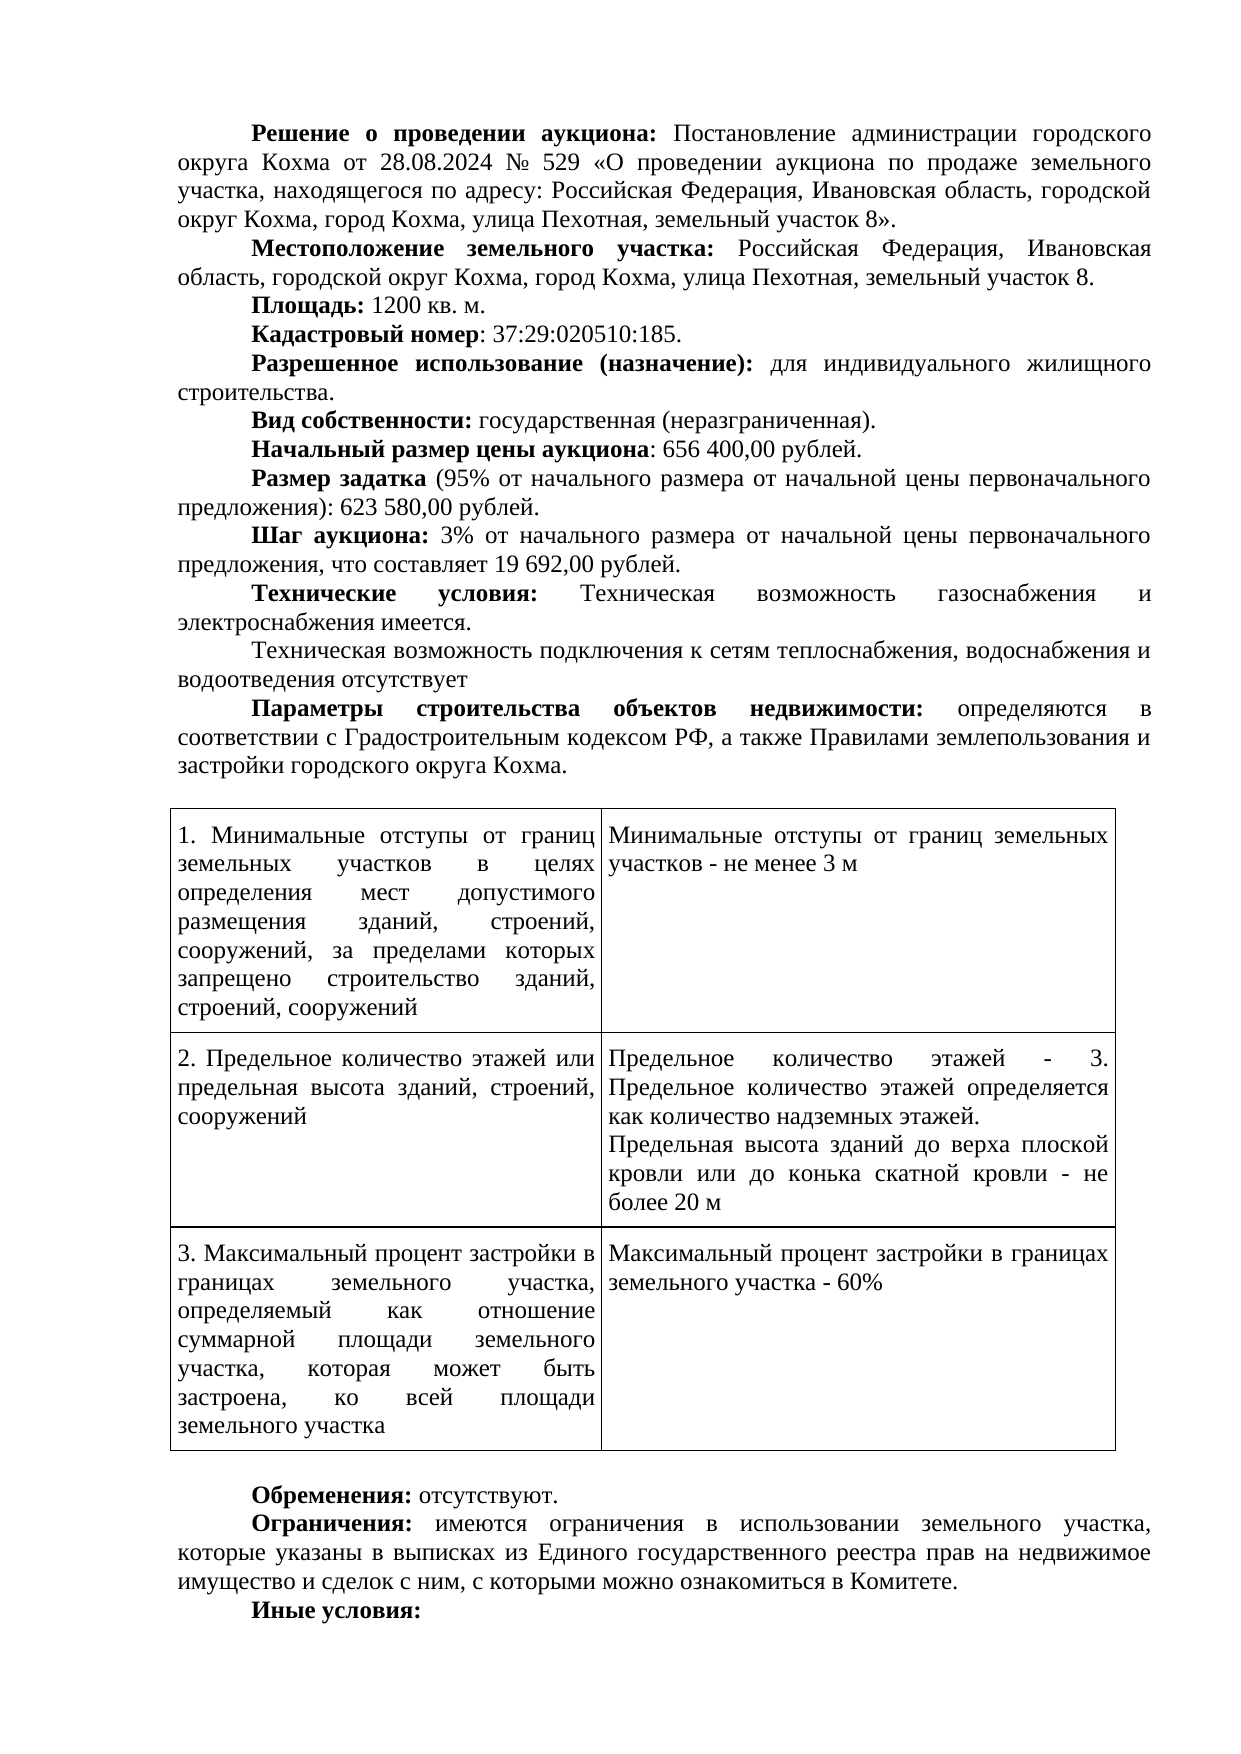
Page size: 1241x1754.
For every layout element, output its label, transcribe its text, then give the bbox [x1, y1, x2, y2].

text Шаг аукциона: 3% от начального размера от начальной цены первоначального предложения, что составляет 19 692,00 рублей. [177, 521, 1152, 578]
table_cell 2. Предельное количество этажей или предельная высота зданий, строений, сооружений [171, 1033, 601, 1226]
text Вид собственности: государственная (неразграниченная). [177, 406, 1152, 434]
text Размер задатка (95% от начального размера от начальной цены первоначального предложения): 623 580,00 рублей. [177, 463, 1152, 521]
table_cell Предельное количество этажей - 3. Предельное количество этажей определяется как количество надземных этажей. Предельная высота зданий до верха плоской кровли или до конька скатной кровли - не более 20 м [602, 1033, 1115, 1226]
text Местоположение земельного участка: Российская Федерация, Ивановская область, городской округ Кохма, город Кохма, улица Пехотная, земельный участок 8. [177, 233, 1152, 291]
table_header 1. Минимальные отступы от границ земельных участков в целях определения мест допустимого размещения зданий, строений, сооружений, за пределами которых запрещено строительство зданий, строений, сооружений [171, 809, 601, 1032]
text Разрешенное использование (назначение): для индивидуального жилищного строительства. [177, 348, 1152, 406]
text Иные условия: [177, 1595, 1152, 1623]
text Начальный размер цены аукциона: 656 400,00 рублей. [177, 434, 1152, 463]
text Техническая возможность подключения к сетям теплоснабжения, водоснабжения и водоотведения отсутствует [177, 636, 1152, 693]
table_header Минимальные отступы от границ земельных участков - не менее 3 м [602, 809, 1115, 1032]
text Решение о проведении аукциона: Постановление администрации городского округа Кохма от 28.08.2024 № 529 «О проведении аукциона по продаже земельного участка, находящегося по адресу: Российская Федерация, Ивановская область, городской округ Кохма, город Кохма, улица Пехотная, земельный участок 8». [177, 118, 1152, 233]
text Параметры строительства объектов недвижимости: определяются в соответствии с Градостроительным кодексом РФ, а также Правилами землепользования и застройки городского округа Кохма. [177, 693, 1152, 779]
text Ограничения: имеются ограничения в использовании земельного участка, которые указаны в выписках из Единого государственного реестра прав на недвижимое имущество и сделок с ним, с которыми можно ознакомиться в Комитете. [177, 1508, 1152, 1595]
table_cell 3. Максимальный процент застройки в границах земельного участка, определяемый как отношение суммарной площади земельного участка, которая может быть застроена, ко всей площади земельного участка [171, 1228, 601, 1450]
text Площадь: 1200 кв. м. [177, 291, 1152, 319]
table_cell Максимальный процент застройки в границах земельного участка - 60% [602, 1228, 1115, 1450]
text Обременения: отсутствуют. [177, 1480, 1152, 1508]
text Кадастровый номер: 37:29:020510:185. [177, 319, 1152, 348]
text Технические условия: Техническая возможность газоснабжения и электроснабжения имеется. [177, 578, 1152, 636]
